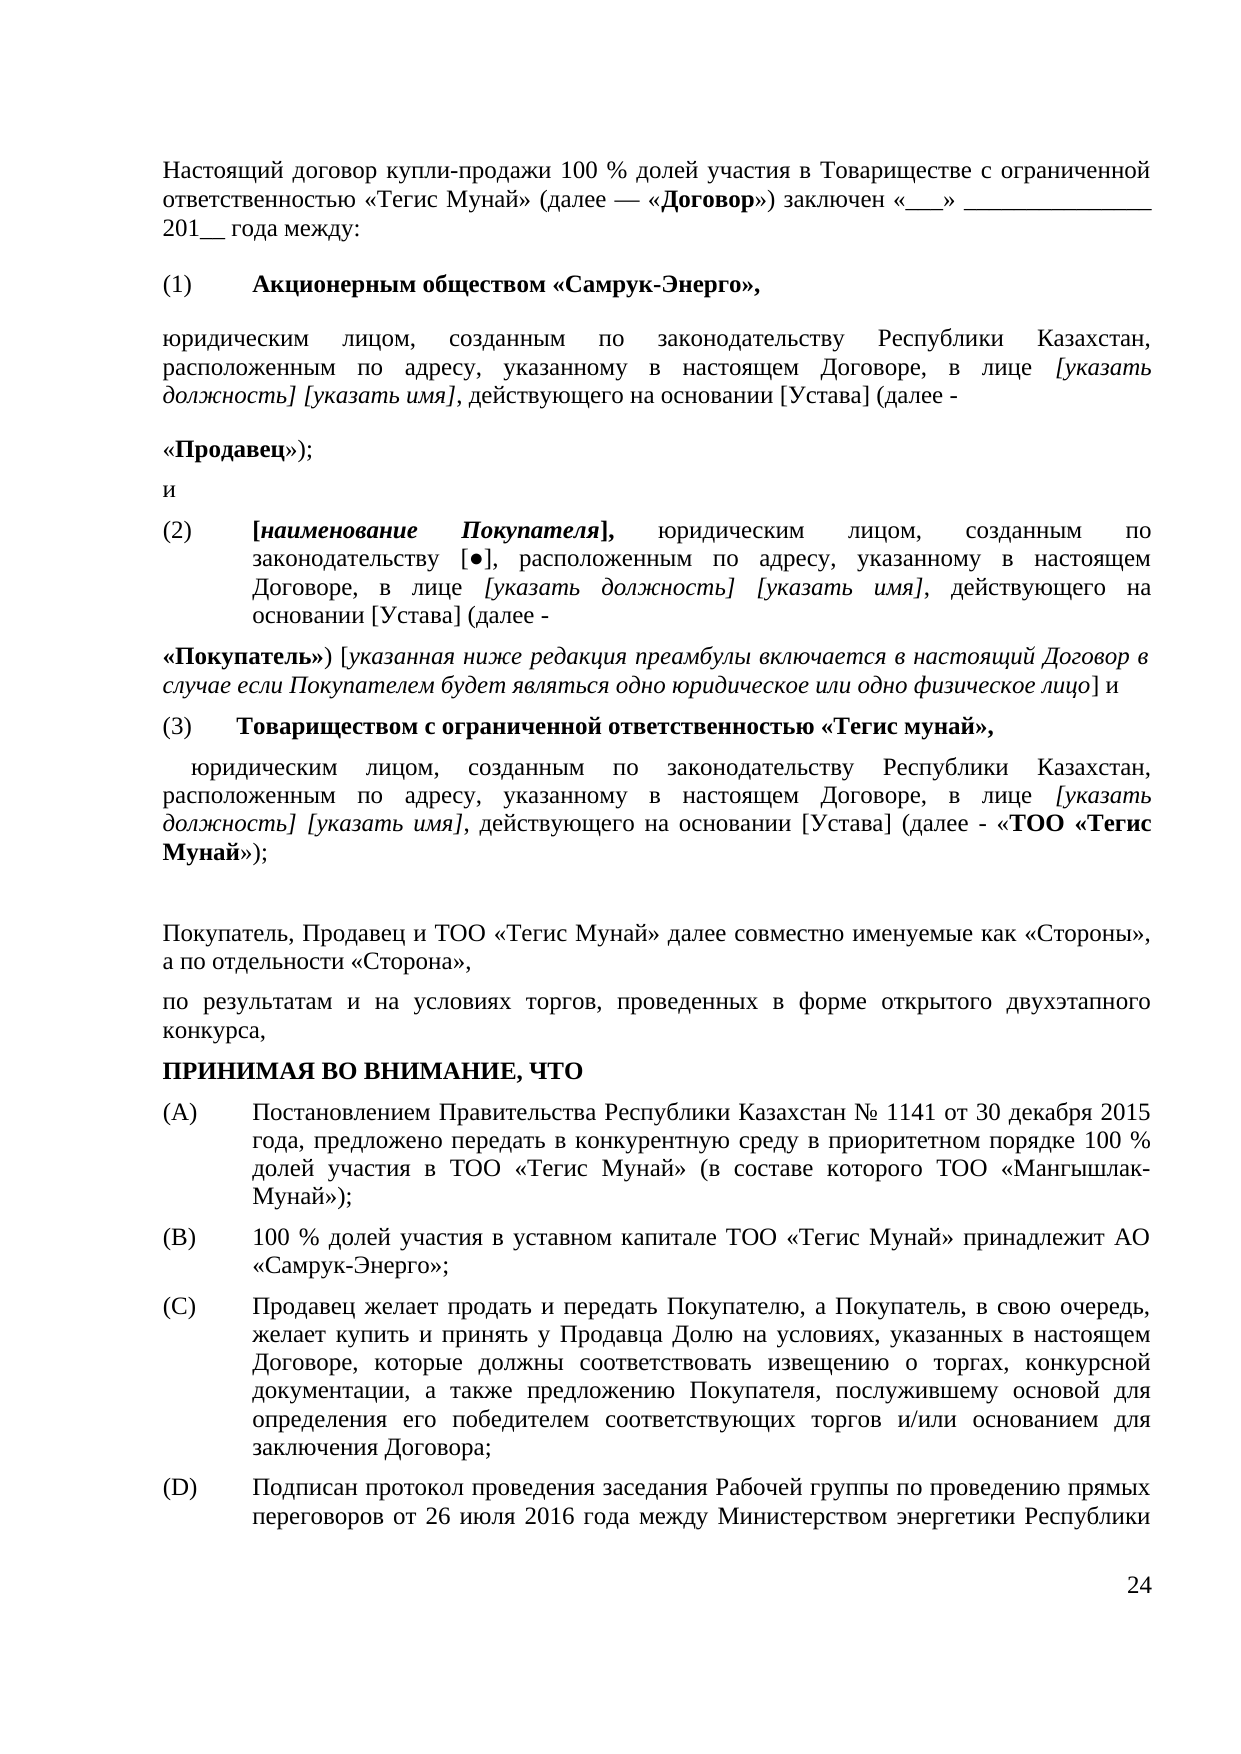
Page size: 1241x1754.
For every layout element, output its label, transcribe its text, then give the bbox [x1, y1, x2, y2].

text Покупатель, Продавец и ТОО «Тегис Мунай» далее совместно именуемые как «Стороны», а по отдельности «Сторона», [162, 919, 1152, 975]
text и [162, 475, 1152, 503]
text юридическим лицом, созданным по законодательству Республики Казахстан, расположенным по адресу, указанному в настоящем Договоре, в лице [указать должность] [указать имя], действующего на основании [Устава] (далее - [162, 324, 1152, 409]
text ПРИНИМАЯ ВО ВНИМАНИЕ, ЧТО [162, 1056, 1152, 1085]
list Акционерным обществом «Самрук-Энерго», [163, 270, 1152, 299]
list Постановлением Правительства Республики Казахстан № 1141 от 30 декабря 2015 года, предложено передать в конкурентную среду в приоритетном порядке 100 % долей участия в ТОО «Тегис Мунай» (в составе которого ТОО «Мангышлак-Мунай»); [163, 1097, 1152, 1210]
list Товариществом с ограниченной ответственностью «Тегис мунай», [162, 711, 1152, 740]
text по результатам и на условиях торгов, проведенных в форме открытого двухэтапного конкурса, [162, 987, 1152, 1044]
text «Продавец»); [162, 434, 1152, 463]
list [163, 1473, 1152, 1530]
text юридическим лицом, созданным по законодательству Республики Казахстан, расположенным по адресу, указанному в настоящем Договоре, в лице [указать должность] [указать имя], действующего на основании [Устава] (далее - «ТОО «Тегис Мунай»); [162, 752, 1152, 865]
text Настоящий договор купли-продажи 100 % долей участия в Товариществе с ограниченной ответственностью «Тегис Мунай» (далее — «Договор») заключен «___» _______________ 201__ года между: [162, 155, 1152, 241]
text «Покупатель») [указанная ниже редакция преамбулы включается в настоящий Договор в случае если Покупателем будет являться одно юридическое или одно физическое лицо] и [162, 641, 1152, 699]
list 100 % долей участия в уставном капитале ТОО «Тегис Мунай» принадлежит АО «Самрук-Энерго»; [163, 1223, 1152, 1279]
list Продавец желает продать и передать Покупателю, а Покупатель, в свою очередь, желает купить и принять у Продавца Долю на условиях, указанных в настоящем Договоре, которые должны соответствовать извещению о торгах, конкурсной документации, а также предложению Покупателя, послужившему основой для определения его победителем соответствующих торгов и/или основанием для заключения Договора; [163, 1292, 1152, 1461]
list [наименование Покупателя], юридическим лицом, созданным по законодательству [●], расположенным по адресу, указанному в настоящем Договоре, в лице [указать должность] [указать имя], действующего на основании [Устава] (далее - [163, 516, 1152, 629]
